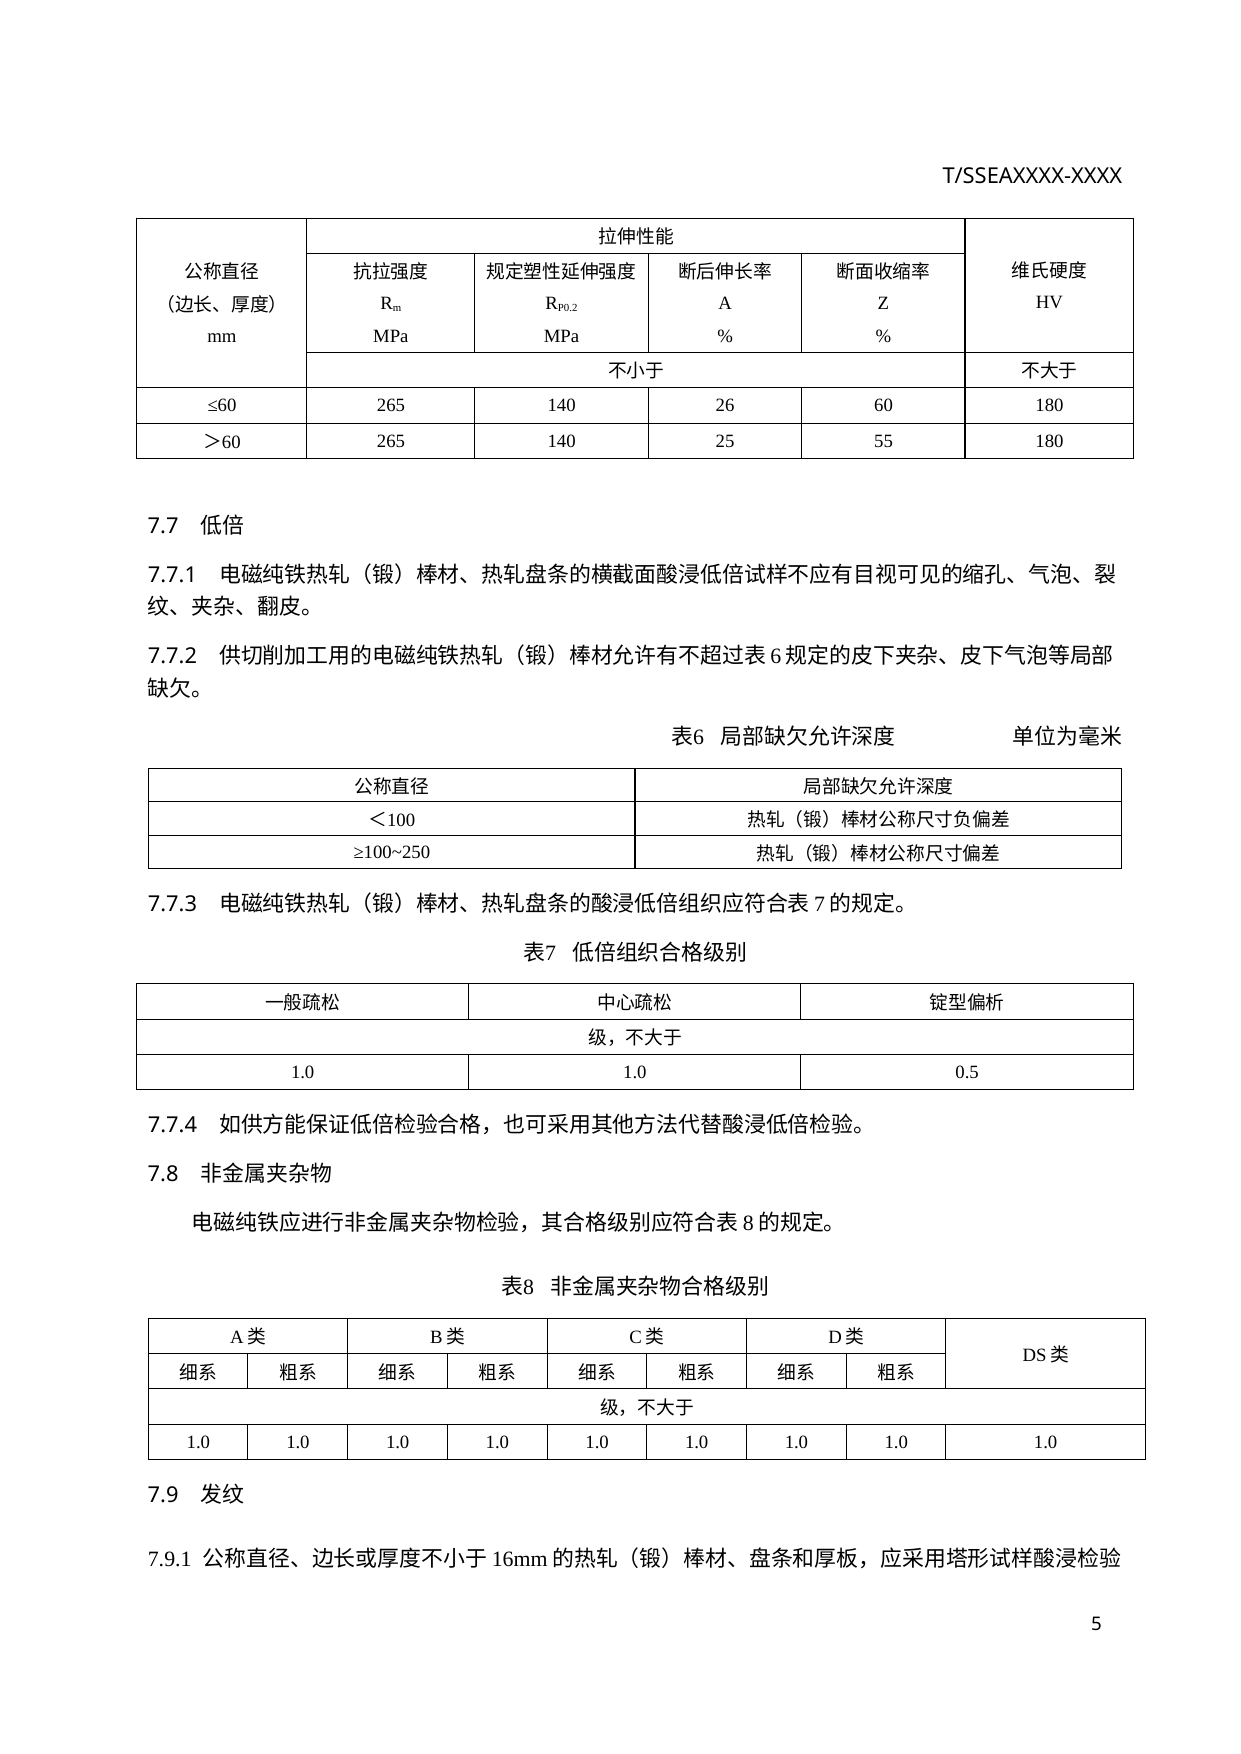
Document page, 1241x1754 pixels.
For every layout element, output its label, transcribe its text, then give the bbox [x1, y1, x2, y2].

table_header B类 [348, 1319, 547, 1353]
table_cell 1.0 [747, 1425, 846, 1459]
table_cell 1.0 [248, 1425, 347, 1459]
table_cell 不大于 [966, 353, 1133, 387]
table_cell 不小于 [307, 353, 964, 387]
table_header 锭型偏析 [801, 984, 1133, 1018]
table_header 一般疏松 [137, 984, 468, 1018]
table_cell 断面收缩率 Z % [802, 254, 964, 352]
table_header 局部缺欠允许深度 [636, 769, 1121, 801]
table_cell ≥100~250 [149, 836, 634, 868]
table_cell 热轧（锻）棒材公称尺寸负偏差 [636, 802, 1121, 835]
table_cell 265 [307, 388, 474, 422]
table_cell ＞60 [137, 424, 306, 458]
text 非金属夹杂物 [147, 1155, 1122, 1188]
table_cell 1.0 [469, 1055, 800, 1089]
table_cell 265 [307, 424, 474, 458]
table_cell 55 [802, 424, 964, 458]
table_cell 粗系 [248, 1354, 347, 1388]
table_header 拉伸性能 [307, 219, 964, 253]
list 非金属夹杂物合格级别 [148, 1269, 1122, 1301]
table_cell 细系 [348, 1354, 447, 1388]
text 发纹 [147, 1476, 1122, 1509]
table_cell 1.0 [847, 1425, 945, 1459]
table_cell 0.5 [801, 1055, 1133, 1089]
table_cell 抗拉强度 Rm MPa [307, 254, 474, 352]
table_cell 细系 [747, 1354, 846, 1388]
table_cell 级，不大于 [137, 1020, 1133, 1054]
table_header 公称直径 [149, 769, 634, 801]
table_cell 140 [475, 424, 648, 458]
table_header 维氏硬度 HV [966, 219, 1133, 352]
table_header A类 [149, 1319, 347, 1353]
table_cell 140 [475, 388, 648, 422]
list 供切削加工用的电磁纯铁热轧（锻）棒材允许有不超过表6规定的皮下夹杂、皮下气泡等局部缺欠。 [148, 638, 1122, 703]
table_cell 1.0 [448, 1425, 547, 1459]
table_cell 断后伸长率 A % [649, 254, 801, 352]
table_cell 180 [966, 424, 1133, 458]
table_header D类 [747, 1319, 945, 1353]
table_cell 1.0 [348, 1425, 447, 1459]
table_cell 25 [649, 424, 801, 458]
table_cell 1.0 [548, 1425, 646, 1459]
list 如供方能保证低倍检验合格，也可采用其他方法代替酸浸低倍检验。 [148, 1107, 1122, 1139]
list 电磁纯铁热轧（锻）棒材、热轧盘条的横截面酸浸低倍试样不应有目视可见的缩孔、气泡、裂纹、夹杂、翻皮。 [148, 556, 1122, 621]
table_cell 细系 [548, 1354, 646, 1388]
table_cell 1.0 [149, 1425, 247, 1459]
table_header 中心疏松 [469, 984, 800, 1018]
list 低倍组织合格级别 [148, 934, 1122, 967]
table_cell 细系 [149, 1354, 247, 1388]
table_cell ＜100 [149, 802, 634, 835]
list 电磁纯铁热轧（锻）棒材、热轧盘条的酸浸低倍组织应符合表7的规定。 [148, 886, 1122, 918]
table_cell 180 [966, 388, 1133, 422]
table_cell 粗系 [847, 1354, 945, 1388]
table_cell 1.0 [137, 1055, 468, 1089]
table_header 公称直径 （边长、厚度） mm [137, 219, 306, 387]
table_cell 1.0 [946, 1425, 1145, 1459]
table_cell 级，不大于 [149, 1389, 1145, 1424]
table_cell 粗系 [448, 1354, 547, 1388]
list 局部缺欠允许深度 单位为毫米 [148, 719, 1122, 751]
table_cell ≤60 [137, 388, 306, 422]
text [148, 1541, 1122, 1573]
text 低倍 [147, 508, 1122, 540]
table_cell 粗系 [647, 1354, 746, 1388]
table_header C类 [548, 1319, 746, 1353]
table_header DS类 [946, 1319, 1145, 1388]
table_cell 60 [802, 388, 964, 422]
table_cell 规定塑性延伸强度 RP0.2 MPa [475, 254, 648, 352]
table_cell 26 [649, 388, 801, 422]
text 电磁纯铁应进行非金属夹杂物检验，其合格级别应符合表8的规定。 [148, 1204, 1122, 1237]
table_cell 1.0 [647, 1425, 746, 1459]
table_cell 热轧（锻）棒材公称尺寸偏差 [636, 836, 1121, 868]
